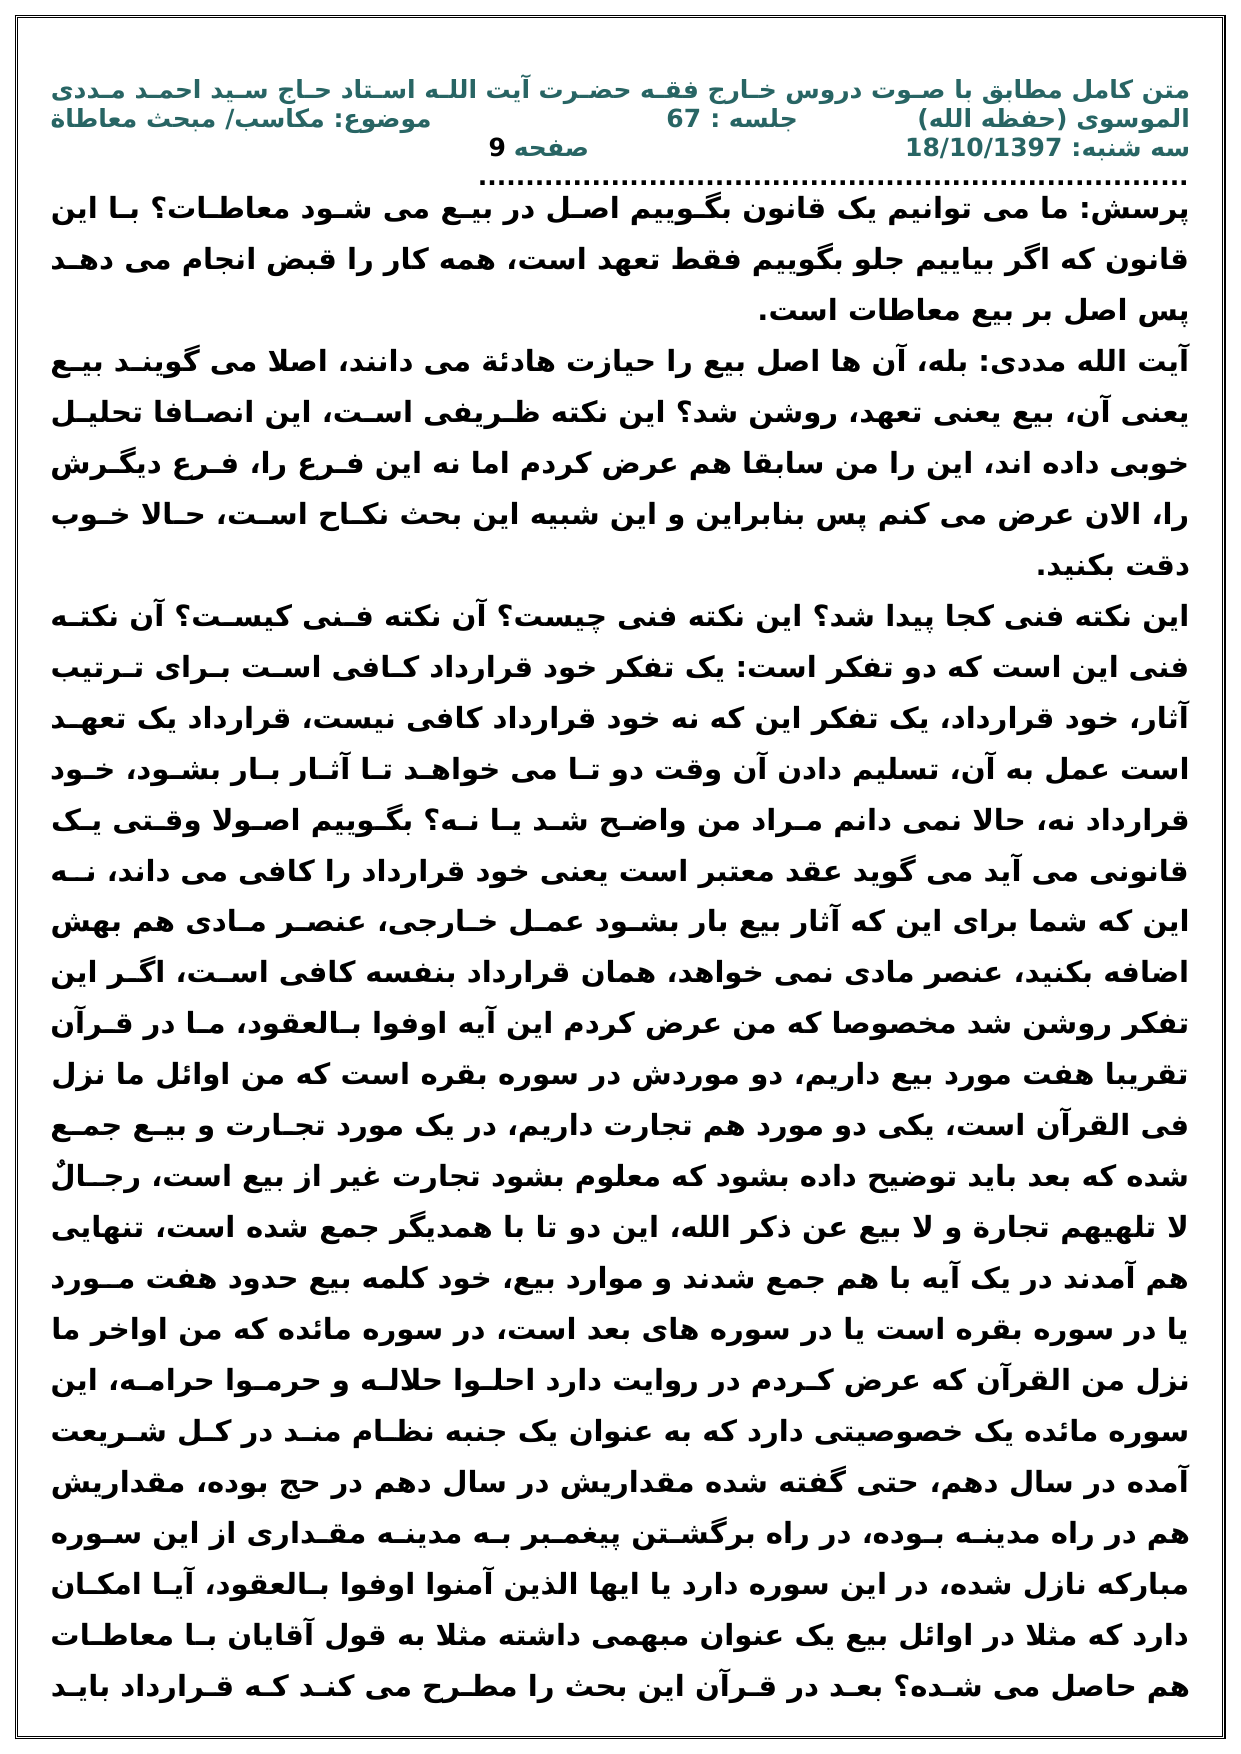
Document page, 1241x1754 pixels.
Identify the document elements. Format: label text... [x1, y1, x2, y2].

text پرسش: ما می توانیم یک قانون بگوییم اصل در بیع می شود معاطات؟ با این قانون که اگر بیاییم جلو بگوییم فقط تعهد است، همه کار را قبض انجام می دهد پس اصل بر بیع معاطات است. [50, 192, 1190, 327]
text آیت الله مددی: بله، آن ها اصل بیع را حیازت هادئة می دانند، اصلا می گویند بیع یعنی آن، بیع یعنی تعهد، روشن شد؟ این نکته ظریفی است، این انصافا تحلیل خوبی داده اند، این را من سابقا هم عرض کردم اما نه این فرع را، فرع دیگرش را، الان عرض می کنم پس بنابراین و این شبیه این بحث نکاح است، حالا خوب دقت بکنید. [50, 344, 1190, 582]
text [50, 599, 1190, 1703]
